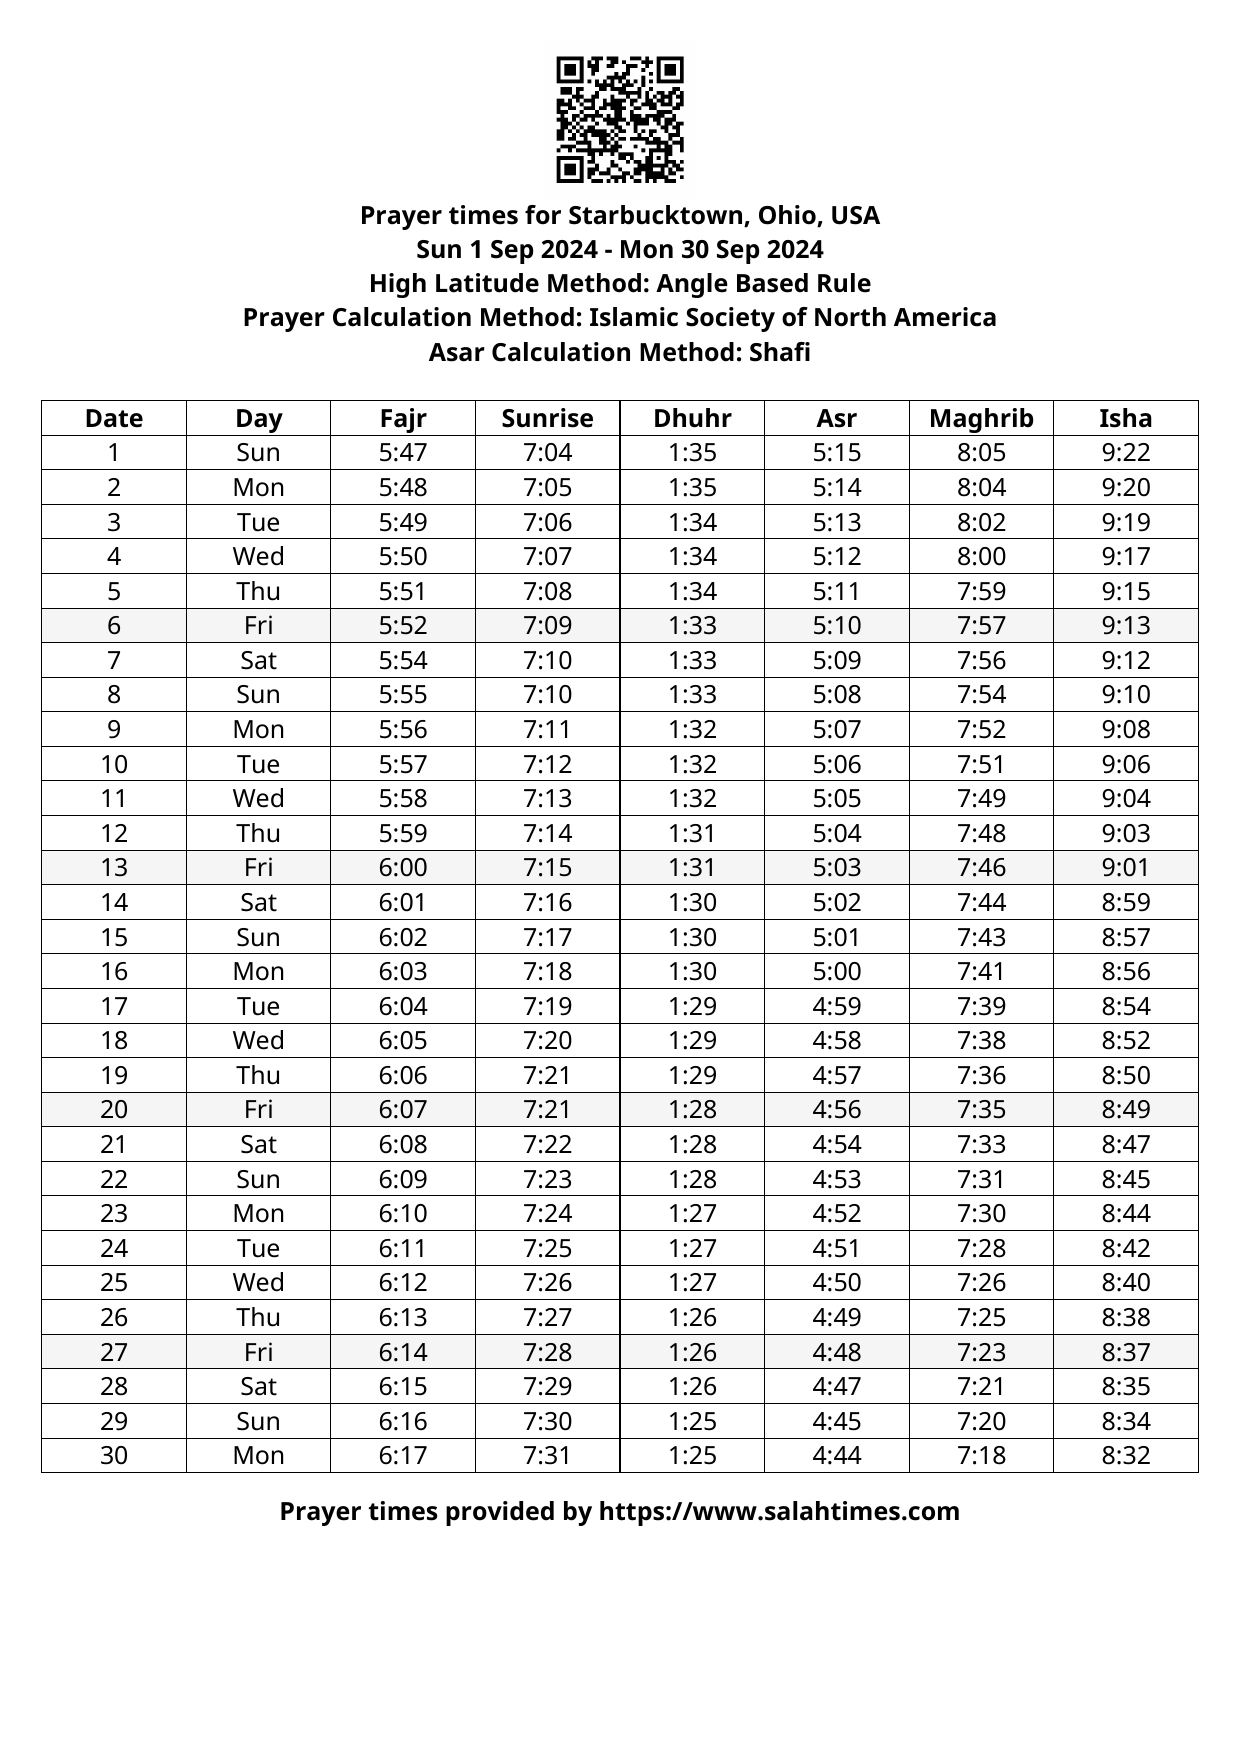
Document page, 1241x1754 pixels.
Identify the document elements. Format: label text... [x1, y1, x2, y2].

table_cell 7:30 [476, 1404, 619, 1437]
table_cell 1:28 [621, 1127, 764, 1161]
table_cell 6:08 [331, 1127, 475, 1161]
table_cell Sat [187, 885, 330, 919]
table_cell 7:56 [910, 643, 1053, 677]
table_cell 4 [42, 539, 186, 573]
table_cell 1:35 [621, 470, 764, 504]
table_cell 9:22 [1054, 436, 1198, 469]
table_cell 7:20 [910, 1404, 1053, 1437]
table_cell 7:25 [476, 1231, 619, 1264]
table_cell 1:27 [621, 1266, 764, 1299]
table_cell 6:04 [331, 989, 475, 1022]
table_cell 4:56 [765, 1093, 909, 1126]
table_cell 9:10 [1054, 678, 1198, 711]
table_cell 7:49 [910, 781, 1053, 815]
table_cell 7:35 [910, 1093, 1053, 1126]
table_cell 19 [42, 1058, 186, 1092]
table_cell 1:34 [621, 574, 764, 607]
table_cell 7:05 [476, 470, 619, 504]
table_cell 4:52 [765, 1196, 909, 1230]
table_cell 9:15 [1054, 574, 1198, 607]
table_cell 5:50 [331, 539, 475, 573]
table_cell Thu [187, 574, 330, 607]
table_cell 7:21 [910, 1369, 1053, 1403]
table_cell 8:35 [1054, 1369, 1198, 1403]
table_cell 6:11 [331, 1231, 475, 1264]
table_cell 7:48 [910, 816, 1053, 849]
table_cell 5:59 [331, 816, 475, 849]
table_cell 5:06 [765, 747, 909, 780]
table_cell 5:08 [765, 678, 909, 711]
table_cell 30 [42, 1439, 186, 1472]
table_cell 8:44 [1054, 1196, 1198, 1230]
table_cell 7:46 [910, 851, 1053, 884]
table_cell 5:58 [331, 781, 475, 815]
table_cell Sun [187, 436, 330, 469]
table_cell 9:08 [1054, 712, 1198, 746]
table_cell 7:43 [910, 920, 1053, 953]
table_cell 1:33 [621, 678, 764, 711]
table_cell Tue [187, 747, 330, 780]
table_cell Wed [187, 1024, 330, 1057]
table_cell 18 [42, 1024, 186, 1057]
picture [542, 41, 699, 198]
table_cell 7:12 [476, 747, 619, 780]
table_cell 23 [42, 1196, 186, 1230]
table_cell 7:30 [910, 1196, 1053, 1230]
table_cell 8:52 [1054, 1024, 1198, 1057]
table_cell 5 [42, 574, 186, 607]
table_cell 4:47 [765, 1369, 909, 1403]
table_cell 6:07 [331, 1093, 475, 1126]
table_cell 8:37 [1054, 1335, 1198, 1368]
table_cell Mon [187, 954, 330, 988]
table_cell 7:16 [476, 885, 619, 919]
table_cell 4:51 [765, 1231, 909, 1264]
table_cell 8:32 [1054, 1439, 1198, 1472]
table_cell Mon [187, 470, 330, 504]
table_cell 5:02 [765, 885, 909, 919]
table_cell 7:29 [476, 1369, 619, 1403]
table_cell 1:33 [621, 609, 764, 642]
table_cell 5:48 [331, 470, 475, 504]
table_cell 4:57 [765, 1058, 909, 1092]
table_cell 7:41 [910, 954, 1053, 988]
table_cell 9:06 [1054, 747, 1198, 780]
table_cell 22 [42, 1162, 186, 1195]
table_cell 6:02 [331, 920, 475, 953]
table_cell 7:14 [476, 816, 619, 849]
table_cell 5:10 [765, 609, 909, 642]
table_cell 5:14 [765, 470, 909, 504]
table_cell 7:28 [910, 1231, 1053, 1264]
table_cell 5:07 [765, 712, 909, 746]
table_cell 1:27 [621, 1196, 764, 1230]
table_cell Wed [187, 1266, 330, 1299]
table_cell 8:42 [1054, 1231, 1198, 1264]
table_cell 1:30 [621, 885, 764, 919]
table_cell 5:13 [765, 505, 909, 538]
table_cell 12 [42, 816, 186, 849]
table_cell 7:26 [910, 1266, 1053, 1299]
table_cell 7:59 [910, 574, 1053, 607]
table_cell 8:38 [1054, 1300, 1198, 1334]
table_header Asr [765, 401, 909, 434]
table_cell 5:05 [765, 781, 909, 815]
table_cell 1:32 [621, 781, 764, 815]
table_cell 8:59 [1054, 885, 1198, 919]
table_cell 5:49 [331, 505, 475, 538]
table_cell 6:03 [331, 954, 475, 988]
table_cell 5:12 [765, 539, 909, 573]
table_cell 7:13 [476, 781, 619, 815]
table_cell 6:16 [331, 1404, 475, 1437]
text High Latitude Method: Angle Based Rule [42, 266, 1198, 300]
table_cell 17 [42, 989, 186, 1022]
table_cell 7:31 [910, 1162, 1053, 1195]
table_cell 5:09 [765, 643, 909, 677]
table_cell 24 [42, 1231, 186, 1264]
table_cell 5:03 [765, 851, 909, 884]
table_cell 8:56 [1054, 954, 1198, 988]
table_cell 5:00 [765, 954, 909, 988]
table_cell 11 [42, 781, 186, 815]
table_cell 7:10 [476, 643, 619, 677]
table_cell 5:55 [331, 678, 475, 711]
table_cell 9:04 [1054, 781, 1198, 815]
table_cell 1:27 [621, 1231, 764, 1264]
table_cell 4:50 [765, 1266, 909, 1299]
table_cell 6:09 [331, 1162, 475, 1195]
table_cell 7:21 [476, 1058, 619, 1092]
table_header Isha [1054, 401, 1198, 434]
table_cell 6:10 [331, 1196, 475, 1230]
table_cell 6:05 [331, 1024, 475, 1057]
table_cell 7:51 [910, 747, 1053, 780]
table_header Date [42, 401, 186, 434]
table_cell 25 [42, 1266, 186, 1299]
table_cell Sun [187, 920, 330, 953]
table_cell 13 [42, 851, 186, 884]
table_cell 7 [42, 643, 186, 677]
table_cell 4:49 [765, 1300, 909, 1334]
table_cell 7:09 [476, 609, 619, 642]
table_cell 7:10 [476, 678, 619, 711]
table_cell Thu [187, 1300, 330, 1334]
table_cell 1:35 [621, 436, 764, 469]
table_header Day [187, 401, 330, 434]
text Sun 1 Sep 2024 - Mon 30 Sep 2024 [42, 232, 1198, 266]
table_cell 3 [42, 505, 186, 538]
table_cell 1:29 [621, 989, 764, 1022]
table_cell 9 [42, 712, 186, 746]
table_cell 29 [42, 1404, 186, 1437]
table_cell Sun [187, 1404, 330, 1437]
table_cell 4:58 [765, 1024, 909, 1057]
table_cell 7:57 [910, 609, 1053, 642]
table_cell 7:39 [910, 989, 1053, 1022]
text Prayer times for Starbucktown, Ohio, USA [42, 198, 1198, 232]
table_cell 7:04 [476, 436, 619, 469]
table_cell Fri [187, 851, 330, 884]
table_cell 7:52 [910, 712, 1053, 746]
table_cell Thu [187, 1058, 330, 1092]
table_cell 1:28 [621, 1093, 764, 1126]
table_cell 6:13 [331, 1300, 475, 1334]
table_cell 6:17 [331, 1439, 475, 1472]
table_cell 7:38 [910, 1024, 1053, 1057]
table_cell 4:45 [765, 1404, 909, 1437]
table_cell 5:01 [765, 920, 909, 953]
table_header Maghrib [910, 401, 1053, 434]
table_cell Sun [187, 678, 330, 711]
table_cell 8:49 [1054, 1093, 1198, 1126]
table_cell 20 [42, 1093, 186, 1126]
table_cell 5:11 [765, 574, 909, 607]
table_cell 7:54 [910, 678, 1053, 711]
table_cell 10 [42, 747, 186, 780]
table_cell Fri [187, 1093, 330, 1126]
table_cell 9:19 [1054, 505, 1198, 538]
table_cell 26 [42, 1300, 186, 1334]
table_cell 4:54 [765, 1127, 909, 1161]
table_cell Mon [187, 1196, 330, 1230]
table_cell 5:52 [331, 609, 475, 642]
table_cell 1:34 [621, 505, 764, 538]
table_cell Tue [187, 505, 330, 538]
table_cell 9:12 [1054, 643, 1198, 677]
table_cell Tue [187, 1231, 330, 1264]
table_cell 15 [42, 920, 186, 953]
table_cell Wed [187, 539, 330, 573]
table_cell 16 [42, 954, 186, 988]
table_cell 7:23 [910, 1335, 1053, 1368]
table_header Dhuhr [621, 401, 764, 434]
table_cell 7:33 [910, 1127, 1053, 1161]
table_cell 7:25 [910, 1300, 1053, 1334]
table_cell 6:06 [331, 1058, 475, 1092]
table_cell 7:21 [476, 1093, 619, 1126]
table_cell 7:26 [476, 1266, 619, 1299]
table_cell 8:02 [910, 505, 1053, 538]
table_cell 7:17 [476, 920, 619, 953]
table_cell 1:34 [621, 539, 764, 573]
table_cell 1:29 [621, 1058, 764, 1092]
table_cell 6:14 [331, 1335, 475, 1368]
table_cell 8:47 [1054, 1127, 1198, 1161]
table_cell 14 [42, 885, 186, 919]
table_cell Fri [187, 1335, 330, 1368]
table_cell 4:59 [765, 989, 909, 1022]
table_header Sunrise [476, 401, 619, 434]
table_cell 5:47 [331, 436, 475, 469]
table_cell 1 [42, 436, 186, 469]
table_cell 7:31 [476, 1439, 619, 1472]
table_cell 1:25 [621, 1439, 764, 1472]
table_cell 28 [42, 1369, 186, 1403]
table_cell 1:28 [621, 1162, 764, 1195]
table_cell 6:00 [331, 851, 475, 884]
table_cell 7:08 [476, 574, 619, 607]
table_cell Mon [187, 1439, 330, 1472]
table_cell 7:15 [476, 851, 619, 884]
text Asar Calculation Method: Shafi [42, 334, 1198, 368]
table_cell Thu [187, 816, 330, 849]
table_cell 1:26 [621, 1335, 764, 1368]
table_cell 7:07 [476, 539, 619, 573]
table_cell 1:29 [621, 1024, 764, 1057]
table_cell 7:11 [476, 712, 619, 746]
table_cell 5:51 [331, 574, 475, 607]
text Prayer Calculation Method: Islamic Society of North America [42, 300, 1198, 334]
table_cell 2 [42, 470, 186, 504]
table_cell 8:05 [910, 436, 1053, 469]
table_cell 8 [42, 678, 186, 711]
table_cell 7:19 [476, 989, 619, 1022]
table_cell Sat [187, 1369, 330, 1403]
table_cell 7:24 [476, 1196, 619, 1230]
table_cell 7:18 [910, 1439, 1053, 1472]
table_cell 1:30 [621, 954, 764, 988]
table_cell 7:44 [910, 885, 1053, 919]
text Prayer times provided by https://www.salahtimes.com [42, 1494, 1198, 1528]
table_cell 1:33 [621, 643, 764, 677]
table_cell 7:18 [476, 954, 619, 988]
table_cell 7:28 [476, 1335, 619, 1368]
table_header Fajr [331, 401, 475, 434]
table_cell 6:15 [331, 1369, 475, 1403]
table_cell 8:34 [1054, 1404, 1198, 1437]
table_cell 1:31 [621, 851, 764, 884]
table_cell Fri [187, 609, 330, 642]
table_cell 1:26 [621, 1300, 764, 1334]
table_cell 1:32 [621, 747, 764, 780]
table_cell 9:17 [1054, 539, 1198, 573]
table_cell 9:20 [1054, 470, 1198, 504]
table_cell 1:26 [621, 1369, 764, 1403]
table_cell 6 [42, 609, 186, 642]
table_cell 9:13 [1054, 609, 1198, 642]
table_cell 5:54 [331, 643, 475, 677]
table_cell 6:12 [331, 1266, 475, 1299]
table_cell 7:36 [910, 1058, 1053, 1092]
table_cell 8:50 [1054, 1058, 1198, 1092]
table_cell 27 [42, 1335, 186, 1368]
table_cell 1:25 [621, 1404, 764, 1437]
table_cell 4:44 [765, 1439, 909, 1472]
table_cell 6:01 [331, 885, 475, 919]
table_cell 8:54 [1054, 989, 1198, 1022]
table_cell 5:57 [331, 747, 475, 780]
table_cell 4:48 [765, 1335, 909, 1368]
table_cell 7:20 [476, 1024, 619, 1057]
table_cell Sun [187, 1162, 330, 1195]
table_cell 9:01 [1054, 851, 1198, 884]
table_cell 8:00 [910, 539, 1053, 573]
table_cell 7:27 [476, 1300, 619, 1334]
table_cell 9:03 [1054, 816, 1198, 849]
table_cell Wed [187, 781, 330, 815]
table_cell 8:40 [1054, 1266, 1198, 1299]
table_cell 8:04 [910, 470, 1053, 504]
table_cell Sat [187, 1127, 330, 1161]
table_cell 8:57 [1054, 920, 1198, 953]
table_cell 21 [42, 1127, 186, 1161]
table_cell 5:56 [331, 712, 475, 746]
table_cell Mon [187, 712, 330, 746]
table_cell 5:04 [765, 816, 909, 849]
table_cell 7:23 [476, 1162, 619, 1195]
table_cell Sat [187, 643, 330, 677]
table_cell 7:22 [476, 1127, 619, 1161]
table_cell 7:06 [476, 505, 619, 538]
table_cell 1:32 [621, 712, 764, 746]
table_cell 1:31 [621, 816, 764, 849]
table_cell 4:53 [765, 1162, 909, 1195]
table_cell 8:45 [1054, 1162, 1198, 1195]
table_cell 1:30 [621, 920, 764, 953]
table_cell 5:15 [765, 436, 909, 469]
table_cell Tue [187, 989, 330, 1022]
